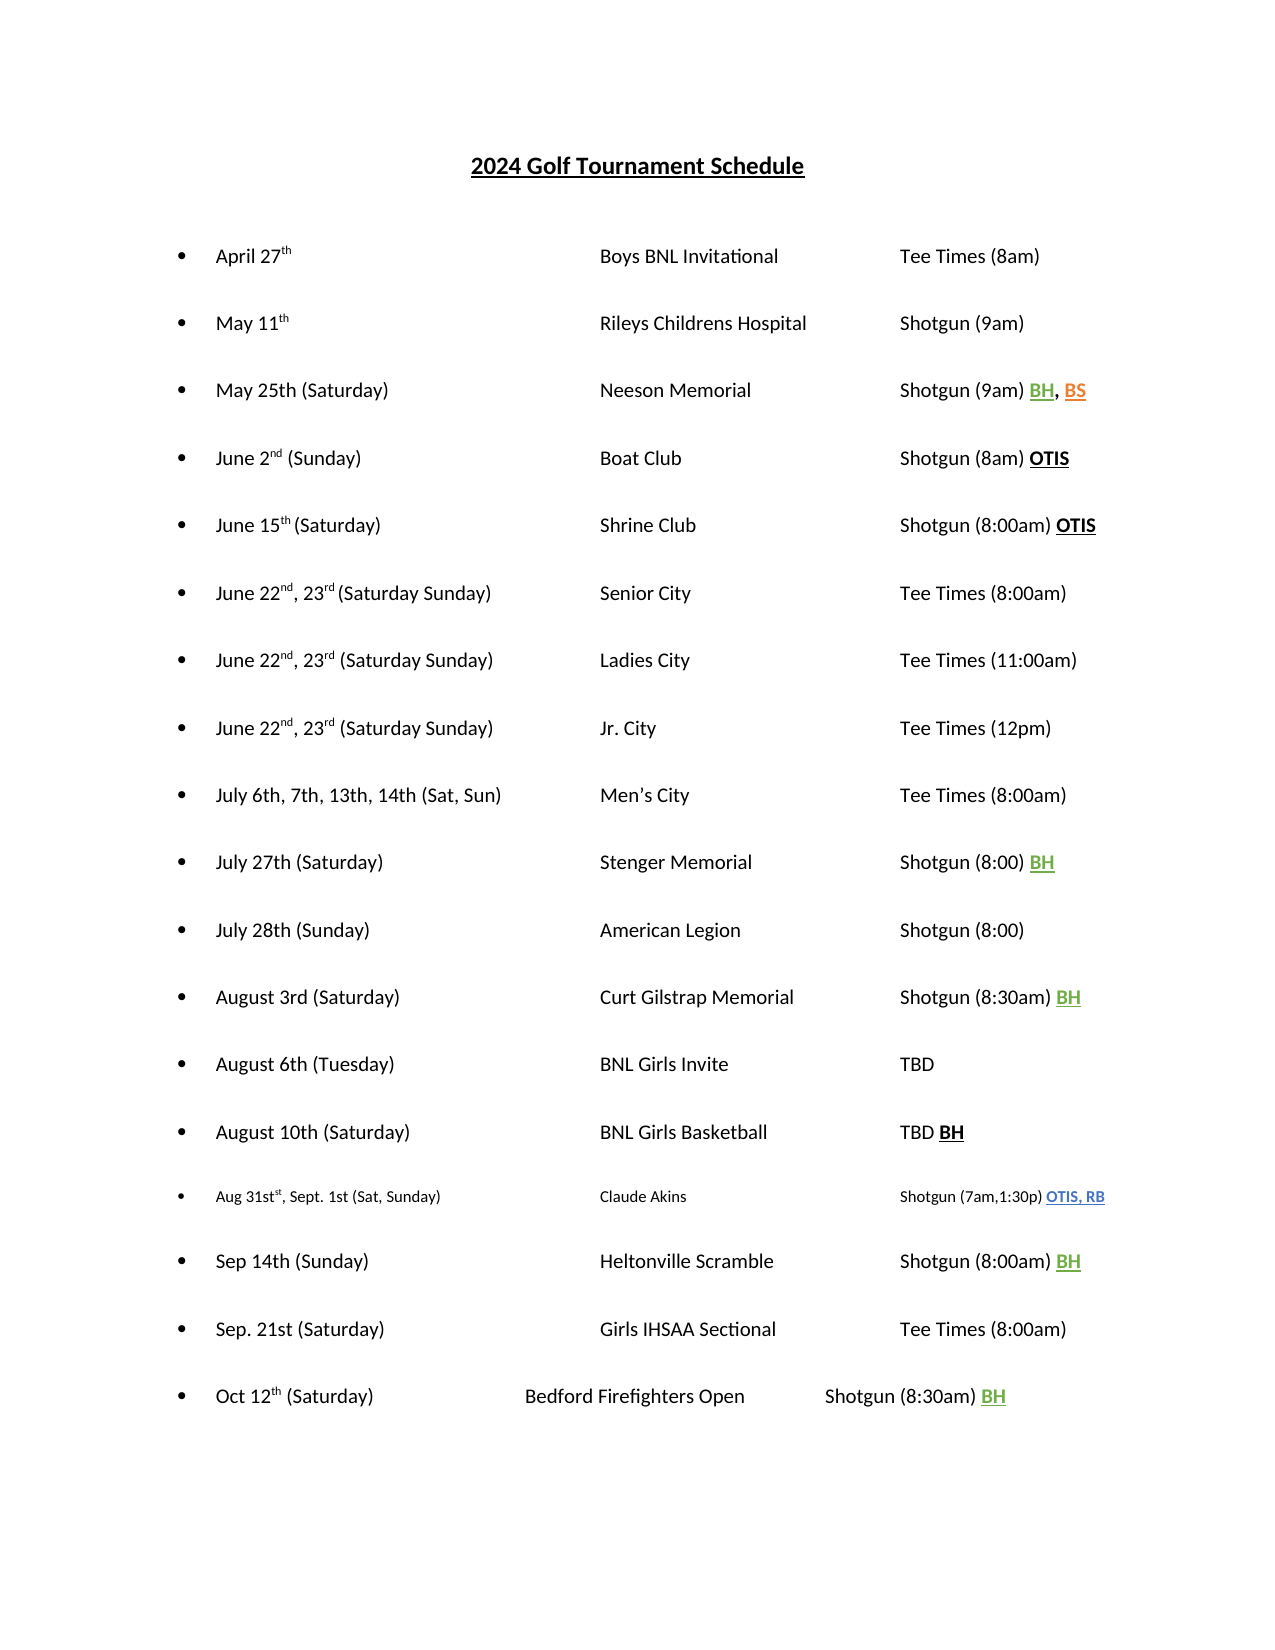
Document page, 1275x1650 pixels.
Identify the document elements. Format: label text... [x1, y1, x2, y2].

list Sep. 21st (Saturday) Girls IHSAA Sectional Tee Times (8:00am) [178, 1316, 1125, 1342]
list June 22nd, 23rd (Saturday Sunday) Senior City Tee Times (8:00am) [178, 580, 1125, 605]
list May 25th (Saturday) Neeson Memorial Shotgun (9am) BH, BS [178, 378, 1125, 403]
list May 11th Rileys Childrens Hospital Shotgun (9am) [178, 310, 1125, 336]
list July 27th (Saturday) Stenger Memorial Shotgun (8:00) BH [178, 849, 1125, 875]
list August 6th (Tuesday) BNL Girls Invite TBD [178, 1052, 1125, 1077]
list April 27th Boys BNL Invitational Tee Times (8am) [178, 243, 1125, 268]
list Aug 31stst, Sept. 1st (Sat, Sunday) Claude Akins Shotgun (7am,1:30p) OTIS, RB [178, 1186, 1125, 1207]
list June 15th (Saturday) Shrine Club Shotgun (8:00am) OTIS [178, 512, 1125, 538]
list July 28th (Sunday) American Legion Shotgun (8:00) [178, 917, 1125, 942]
list June 22nd, 23rd (Saturday Sunday) Ladies City Tee Times (11:00am) [178, 647, 1125, 673]
list Oct 12th (Saturday) Bedford Firefighters Open Shotgun (8:30am) BH [178, 1383, 1125, 1409]
list Sep 14th (Sunday) Heltonville Scramble Shotgun (8:00am) BH [178, 1249, 1125, 1274]
list August 10th (Saturday) BNL Girls Basketball TBD BH [178, 1119, 1125, 1144]
text 2024 Golf Tournament Schedule [150, 150, 1125, 181]
list July 6th, 7th, 13th, 14th (Sat, Sun) Men’s City Tee Times (8:00am) [178, 782, 1125, 807]
list August 3rd (Saturday) Curt Gilstrap Memorial Shotgun (8:30am) BH [178, 984, 1125, 1010]
list June 22nd, 23rd (Saturday Sunday) Jr. City Tee Times (12pm) [178, 715, 1125, 740]
list June 2nd (Sunday) Boat Club Shotgun (8am) OTIS [178, 445, 1125, 471]
